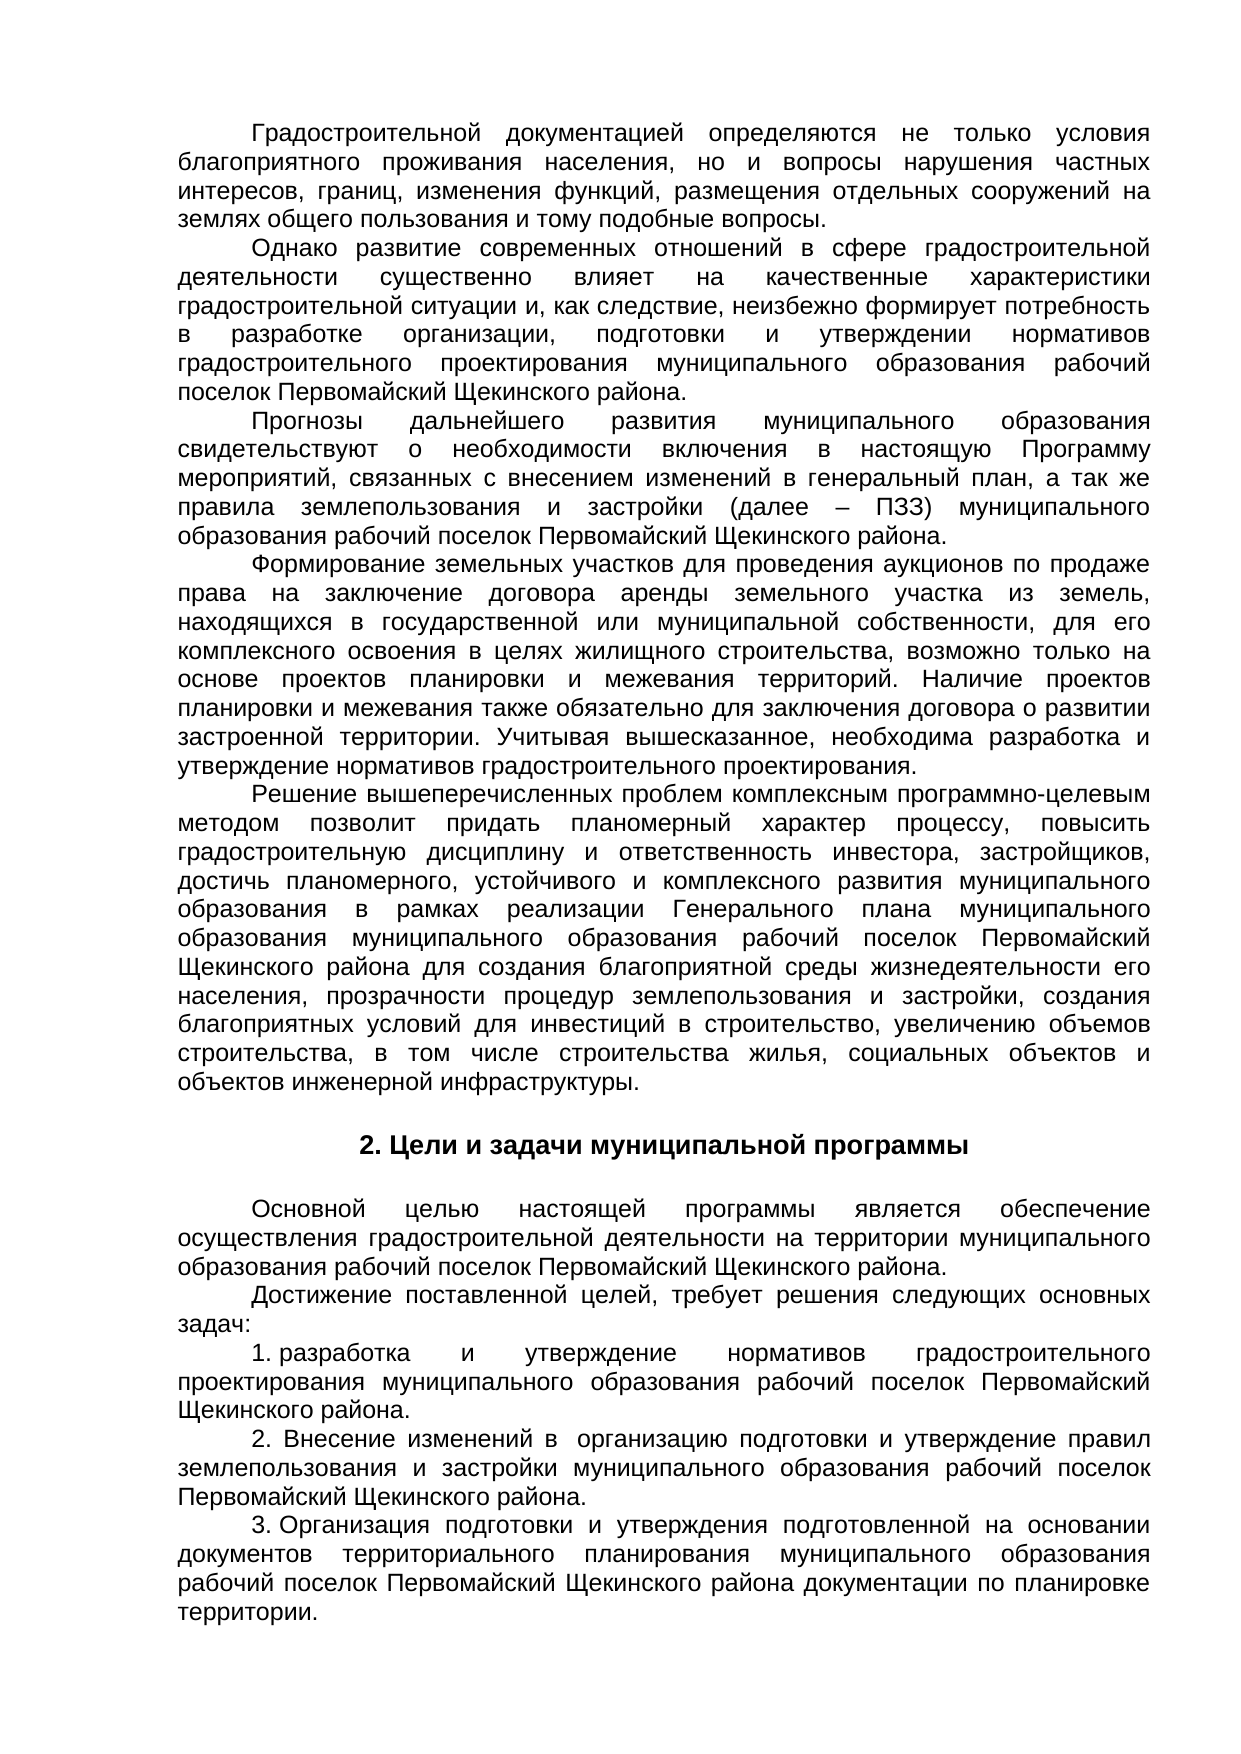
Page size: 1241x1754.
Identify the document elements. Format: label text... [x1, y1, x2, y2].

text Формирование земельных участков для проведения аукционов по продаже права на заключение договора аренды земельного участка из земель, находящихся в государственной или муниципальной собственности, для его комплексного освоения в целях жилищного строительства, возможно только на основе проектов планировки и межевания территорий. Наличие проектов планировки и межевания также обязательно для заключения договора о развитии застроенной территории. Учитывая вышесказанное, необходима разработка и утверждение нормативов градостроительного проектирования. [177, 549, 1152, 779]
text 2. Внесение изменений в организацию подготовки и утверждение правил землепользования и застройки муниципального образования рабочий поселок Первомайский Щекинского района. [177, 1424, 1152, 1510]
text 1. разработка и утверждение нормативов градостроительного проектирования муниципального образования рабочий поселок Первомайский Щекинского района. [177, 1338, 1152, 1424]
text Однако развитие современных отношений в сфере градостроительной деятельности существенно влияет на качественные характеристики градостроительной ситуации и, как следствие, неизбежно формирует потребность в разработке организации, подготовки и утверждении нормативов градостроительного проектирования муниципального образования рабочий поселок Первомайский Щекинского района. [177, 233, 1152, 406]
text Основной целью настоящей программы является обеспечение осуществления градостроительной деятельности на территории муниципального образования рабочий поселок Первомайский Щекинского района. [177, 1194, 1152, 1280]
text 2. Цели и задачи муниципальной программы [177, 1129, 1152, 1160]
text Достижение поставленной целей, требует решения следующих основных задач: [177, 1280, 1152, 1338]
text Решение вышеперечисленных проблем комплексным программно-целевым методом позволит придать планомерный характер процессу, повысить градостроительную дисциплину и ответственность инвестора, застройщиков, достичь планомерного, устойчивого и комплексного развития муниципального образования в рамках реализации Генерального плана муниципального образования муниципального образования рабочий поселок Первомайский Щекинского района для создания благоприятной среды жизнедеятельности его населения, прозрачности процедур землепользования и застройки, создания благоприятных условий для инвестиций в строительство, увеличению объемов строительства, в том числе строительства жилья, социальных объектов и объектов инженерной инфраструктуры. [177, 779, 1152, 1096]
text Прогнозы дальнейшего развития муниципального образования свидетельствуют о необходимости включения в настоящую Программу мероприятий, связанных с внесением изменений в генеральный план, а так же правила землепользования и застройки (далее – ПЗЗ) муниципального образования рабочий поселок Первомайский Щекинского района. [177, 406, 1152, 549]
text Градостроительной документацией определяются не только условия благоприятного проживания населения, но и вопросы нарушения частных интересов, границ, изменения функций, размещения отдельных сооружений на землях общего пользования и тому подобные вопросы. [177, 118, 1152, 233]
text 3. Организация подготовки и утверждения подготовленной на основании документов территориального планирования муниципального образования рабочий поселок Первомайский Щекинского района документации по планировке территории. [177, 1510, 1152, 1625]
